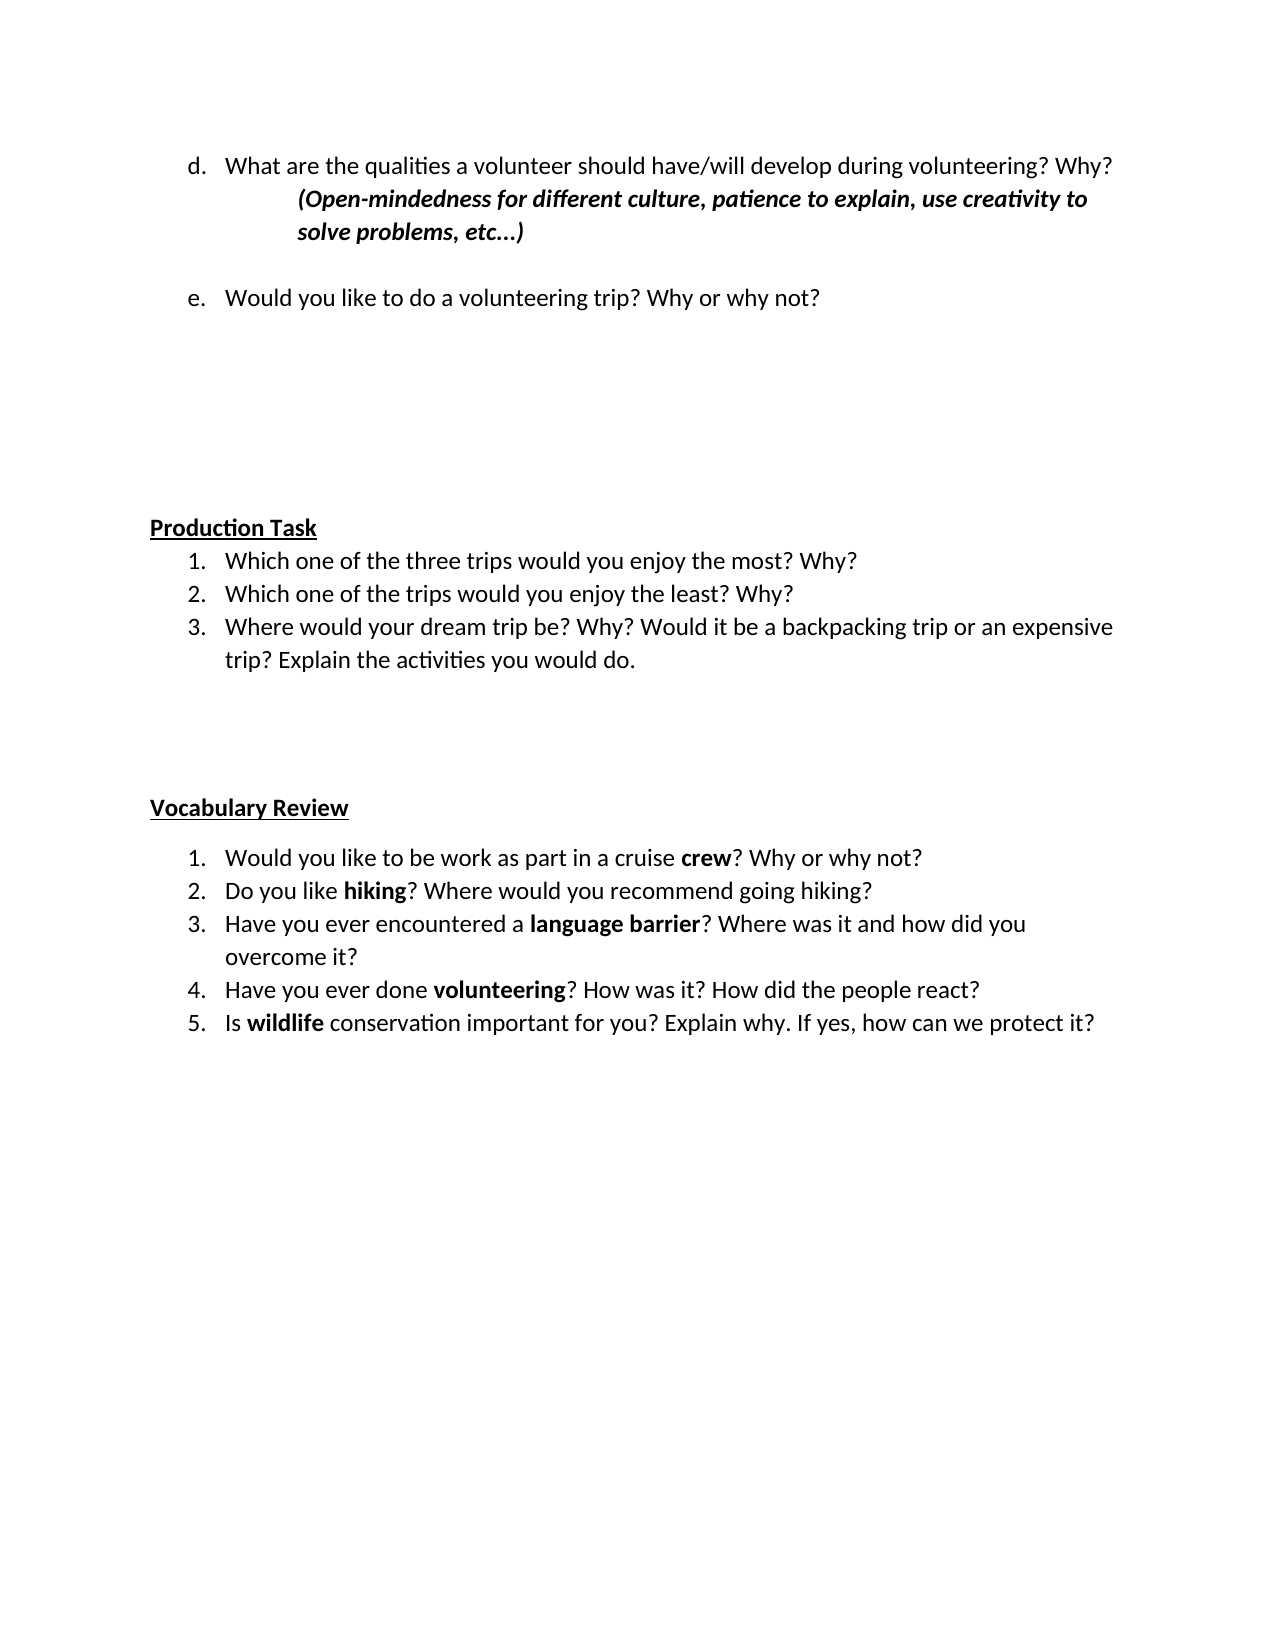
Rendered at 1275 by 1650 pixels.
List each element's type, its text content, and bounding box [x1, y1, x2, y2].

list What are the qualities a volunteer should have/will develop during volunteering? Why? [187, 150, 1125, 181]
list Is wildlife conservation important for you? Explain why. If yes, how can we protect it? [187, 1007, 1125, 1037]
list Do you like hiking? Where would you recommend going hiking? [187, 875, 1125, 906]
list Have you ever encountered a language barrier? Where was it and how did you overcome it? [187, 908, 1125, 971]
list Where would your dream trip be? Why? Would it be a backpacking trip or an expensive trip? Explain the activities you would do. [187, 611, 1125, 674]
text Vocabulary Review [150, 792, 1125, 823]
list Would you like to be work as part in a cruise crew? Why or why not? [187, 842, 1125, 873]
list Have you ever done volunteering? How was it? How did the people react? [187, 974, 1125, 1004]
list Which one of the three trips would you enjoy the most? Why? [187, 545, 1125, 576]
list Which one of the trips would you enjoy the least? Why? [187, 578, 1125, 608]
list Would you like to do a volunteering trip? Why or why not? [187, 282, 1125, 312]
list Production Task [150, 512, 1125, 543]
list (Open-mindedness for different culture, patience to explain, use creativity to solve problems, etc...) [297, 183, 1125, 246]
